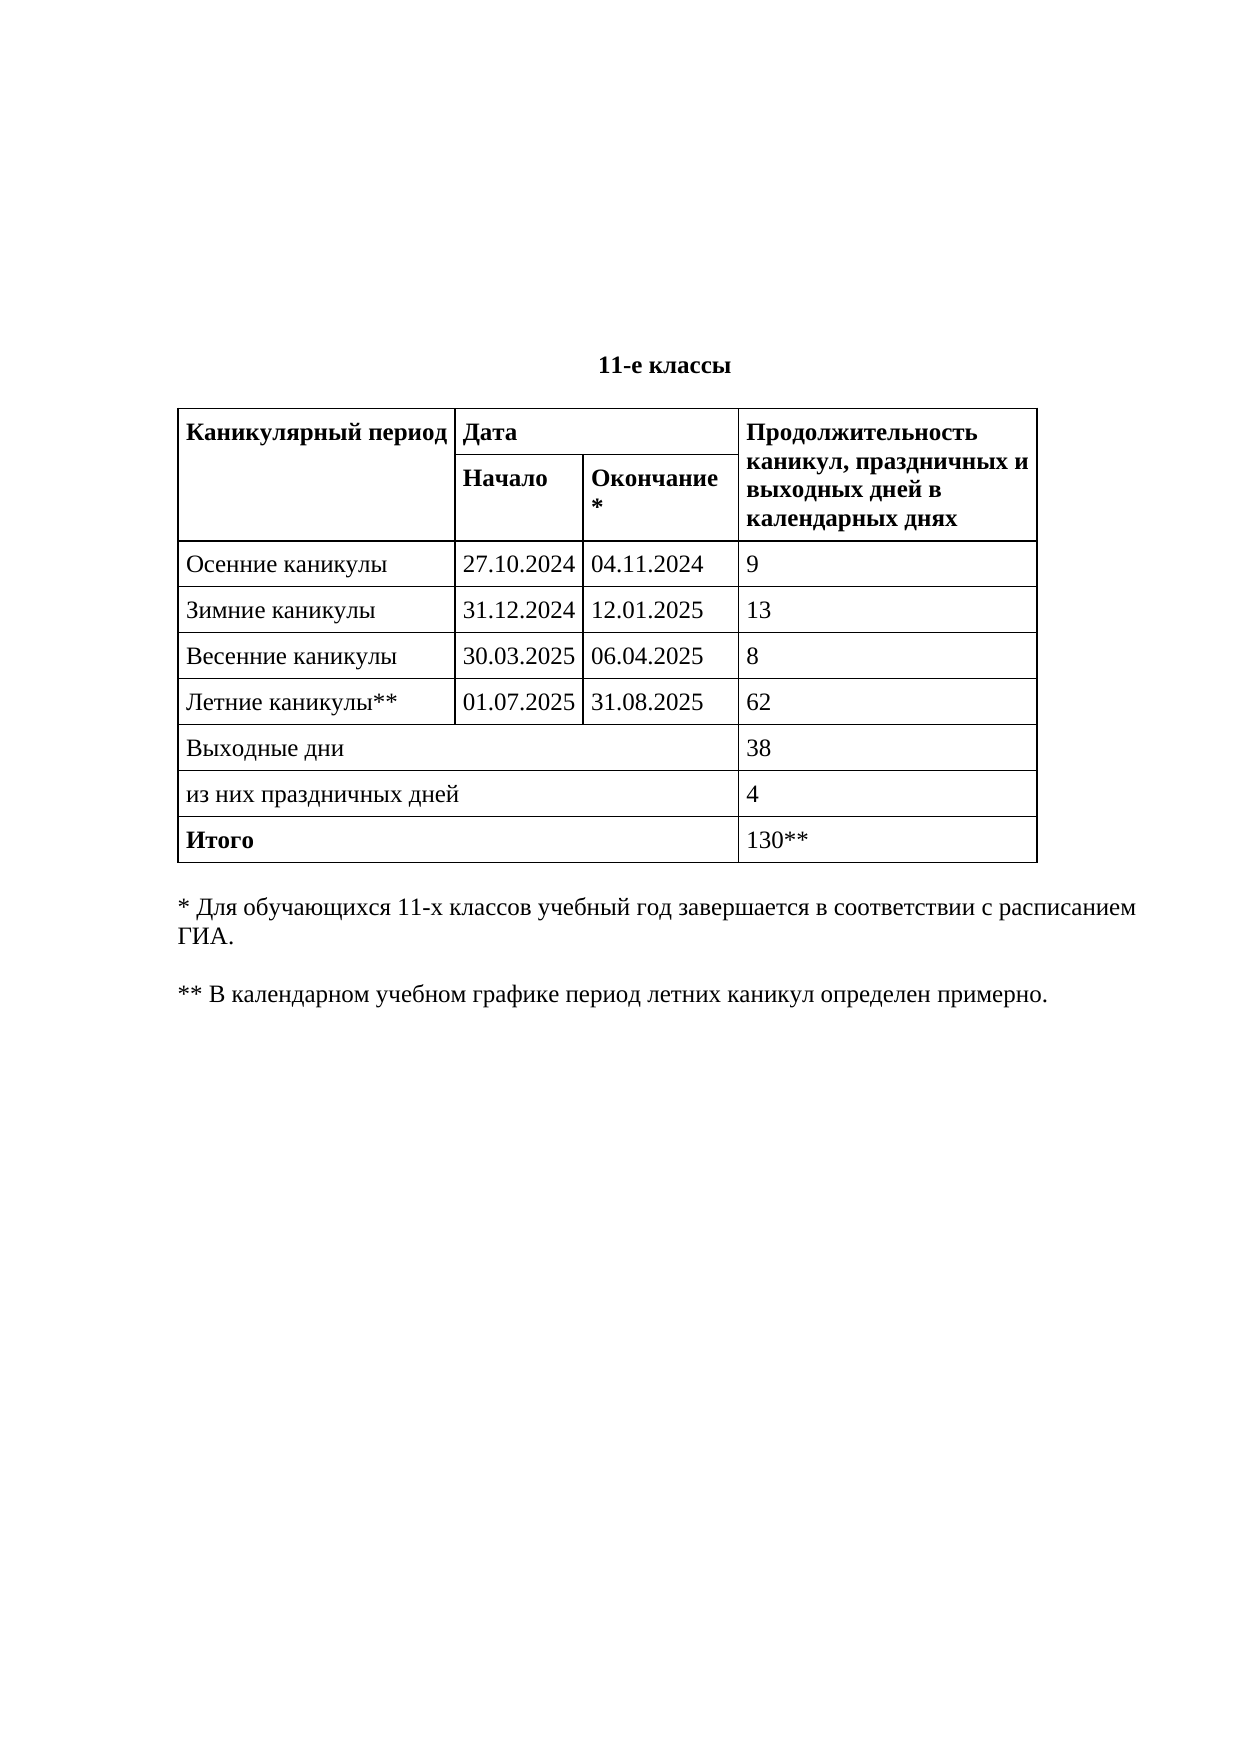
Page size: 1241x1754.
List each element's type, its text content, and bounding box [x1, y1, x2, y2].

table_cell 13 [739, 587, 1036, 632]
table_cell Начало [456, 455, 582, 540]
text 11-е классы [177, 350, 1152, 378]
table_cell 130** [739, 817, 1036, 861]
text ** В календарном учебном графике период летних каникул определен примерно. [177, 979, 1152, 1008]
table_cell 31.12.2024 [456, 587, 582, 632]
table_cell 62 [739, 679, 1036, 724]
table_cell 31.08.2025 [584, 679, 738, 724]
text * Для обучающихся 11-х классов учебный год завершается в соответствии с расписанием ГИА. [177, 892, 1152, 950]
table_header Каникулярный период [179, 409, 454, 540]
table_cell 30.03.2025 [456, 633, 582, 678]
table_header Дата [456, 409, 738, 454]
table_cell 01.07.2025 [456, 679, 582, 724]
table_cell 38 [739, 725, 1036, 769]
table_cell 8 [739, 633, 1036, 678]
table_cell Зимние каникулы [179, 587, 454, 632]
table_cell из них праздничных дней [179, 771, 738, 816]
table_cell 9 [739, 542, 1036, 586]
table_cell 12.01.2025 [584, 587, 738, 632]
table_cell Летние каникулы** [179, 679, 454, 724]
table_cell Окончание* [584, 455, 738, 540]
table_cell 4 [739, 771, 1036, 816]
table_cell Осенние каникулы [179, 542, 454, 586]
table_cell 06.04.2025 [584, 633, 738, 678]
table_cell 27.10.2024 [456, 542, 582, 586]
table_cell Выходные дни [179, 725, 738, 769]
table_header Продолжительность каникул, праздничных и выходных дней в календарных днях [739, 409, 1036, 540]
table_cell Итого [179, 817, 738, 861]
table_cell 04.11.2024 [584, 542, 738, 586]
table_cell Весенние каникулы [179, 633, 454, 678]
